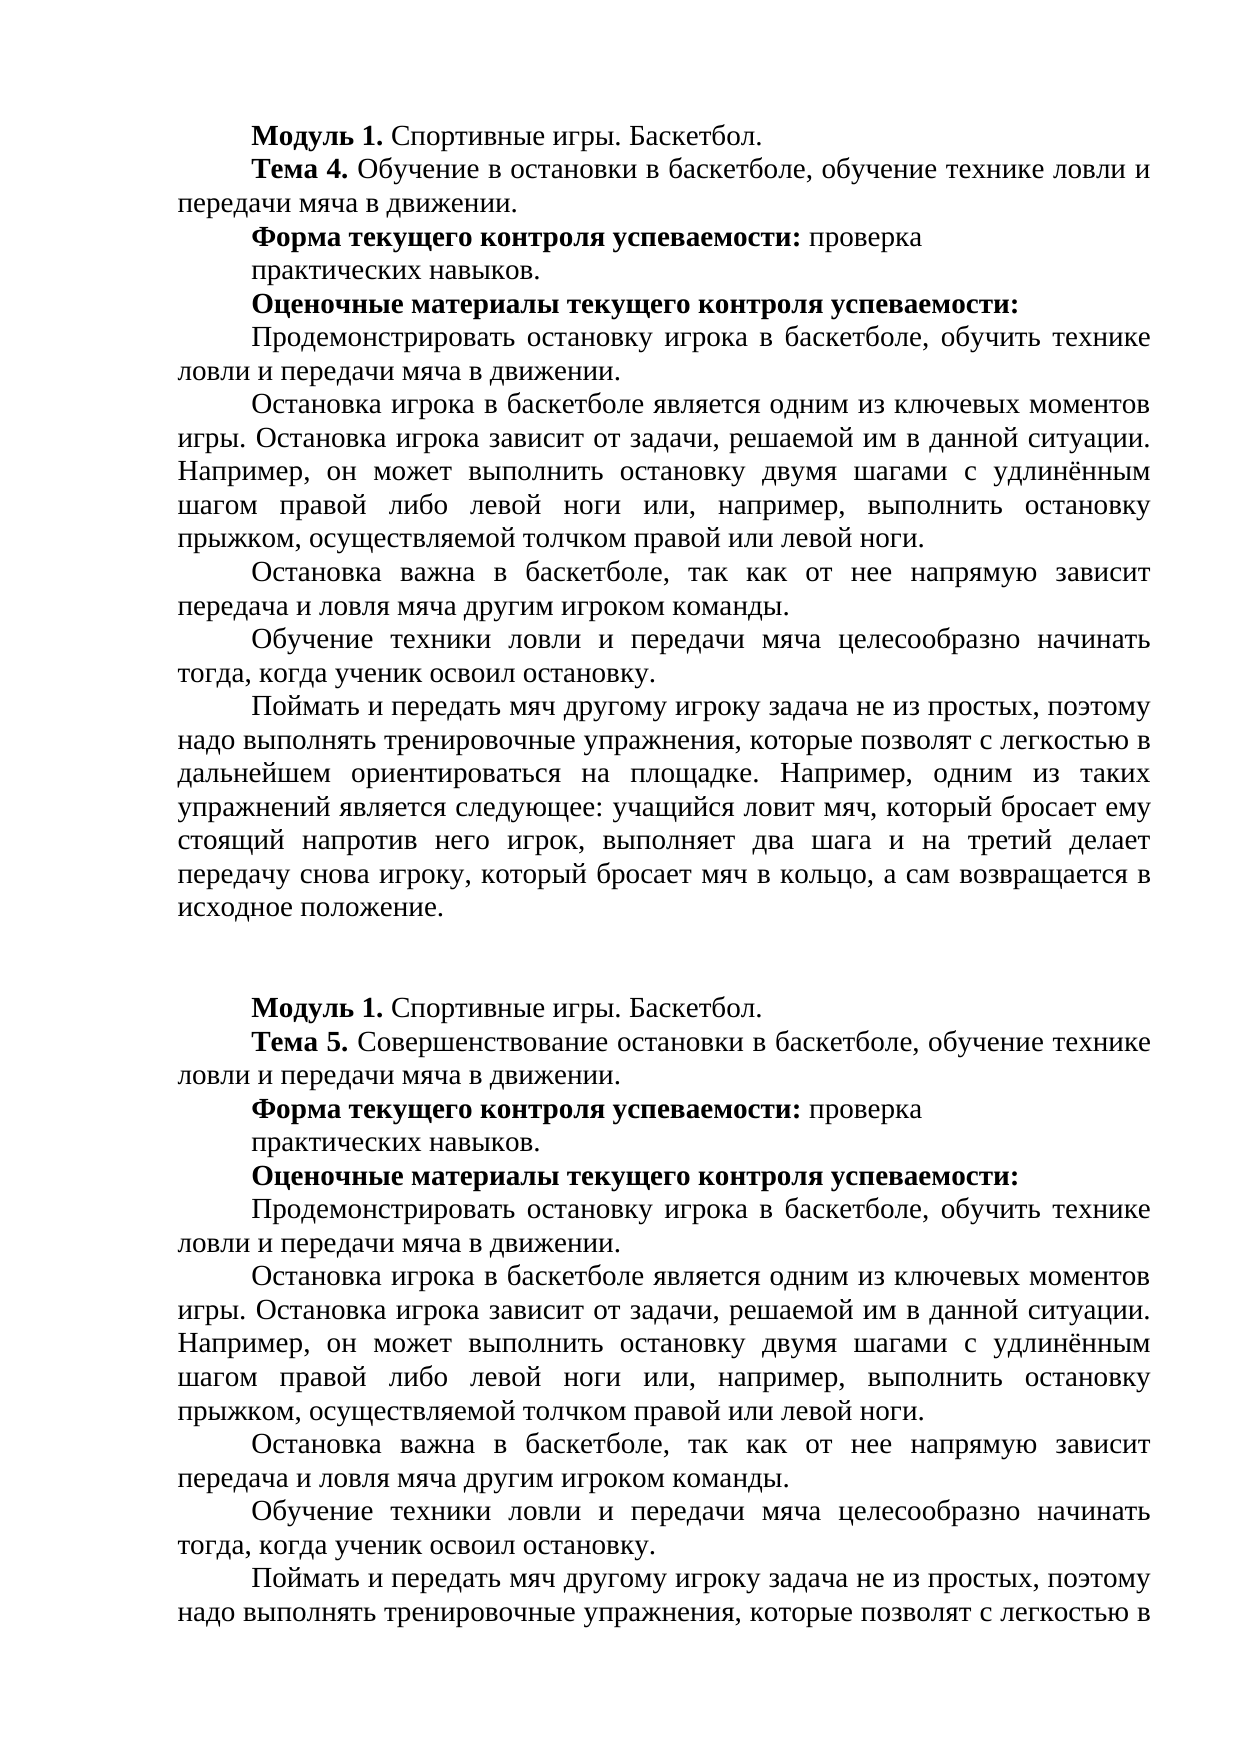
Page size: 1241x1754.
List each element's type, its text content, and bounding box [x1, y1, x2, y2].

text Модуль 1. Спортивные игры. Баскетбол. [177, 990, 1152, 1024]
text Остановка важна в баскетболе, так как от нее напрямую зависит передача и ловля мяча другим игроком команды. [177, 554, 1152, 621]
text Продемонстрировать остановку игрока в баскетболе, обучить технике ловли и передачи мяча в движении. [177, 319, 1152, 386]
text Обучение техники ловли и передачи мяча целесообразно начинать тогда, когда ученик освоил остановку. [177, 1493, 1152, 1560]
text практических навыков. [177, 1124, 1152, 1158]
text Обучение техники ловли и передачи мяча целесообразно начинать тогда, когда ученик освоил остановку. [177, 621, 1152, 688]
text Оценочные материалы текущего контроля успеваемости: [177, 1158, 1152, 1191]
text Остановка игрока в баскетболе является одним из ключевых моментов игры. Остановка игрока зависит от задачи, решаемой им в данной ситуации. Например, он может выполнить остановку двумя шагами с удлинённым шагом правой либо левой ноги или, например, выполнить остановку прыжком, осуществляемой толчком правой или левой ноги. [177, 386, 1152, 554]
text практических навыков. [177, 252, 1152, 286]
text Форма текущего контроля успеваемости: проверка [177, 1091, 1152, 1124]
text Тема 5. Совершенствование остановки в баскетболе, обучение технике ловли и передачи мяча в движении. [177, 1024, 1152, 1091]
text Продемонстрировать остановку игрока в баскетболе, обучить технике ловли и передачи мяча в движении. [177, 1191, 1152, 1258]
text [177, 1560, 1152, 1627]
text Модуль 1. Спортивные игры. Баскетбол. [177, 118, 1152, 152]
text Остановка важна в баскетболе, так как от нее напрямую зависит передача и ловля мяча другим игроком команды. [177, 1426, 1152, 1493]
text Остановка игрока в баскетболе является одним из ключевых моментов игры. Остановка игрока зависит от задачи, решаемой им в данной ситуации. Например, он может выполнить остановку двумя шагами с удлинённым шагом правой либо левой ноги или, например, выполнить остановку прыжком, осуществляемой толчком правой или левой ноги. [177, 1258, 1152, 1426]
text Форма текущего контроля успеваемости: проверка [177, 219, 1152, 252]
text Оценочные материалы текущего контроля успеваемости: [177, 286, 1152, 319]
text Тема 4. Обучение в остановки в баскетболе, обучение технике ловли и передачи мяча в движении. [177, 152, 1152, 219]
